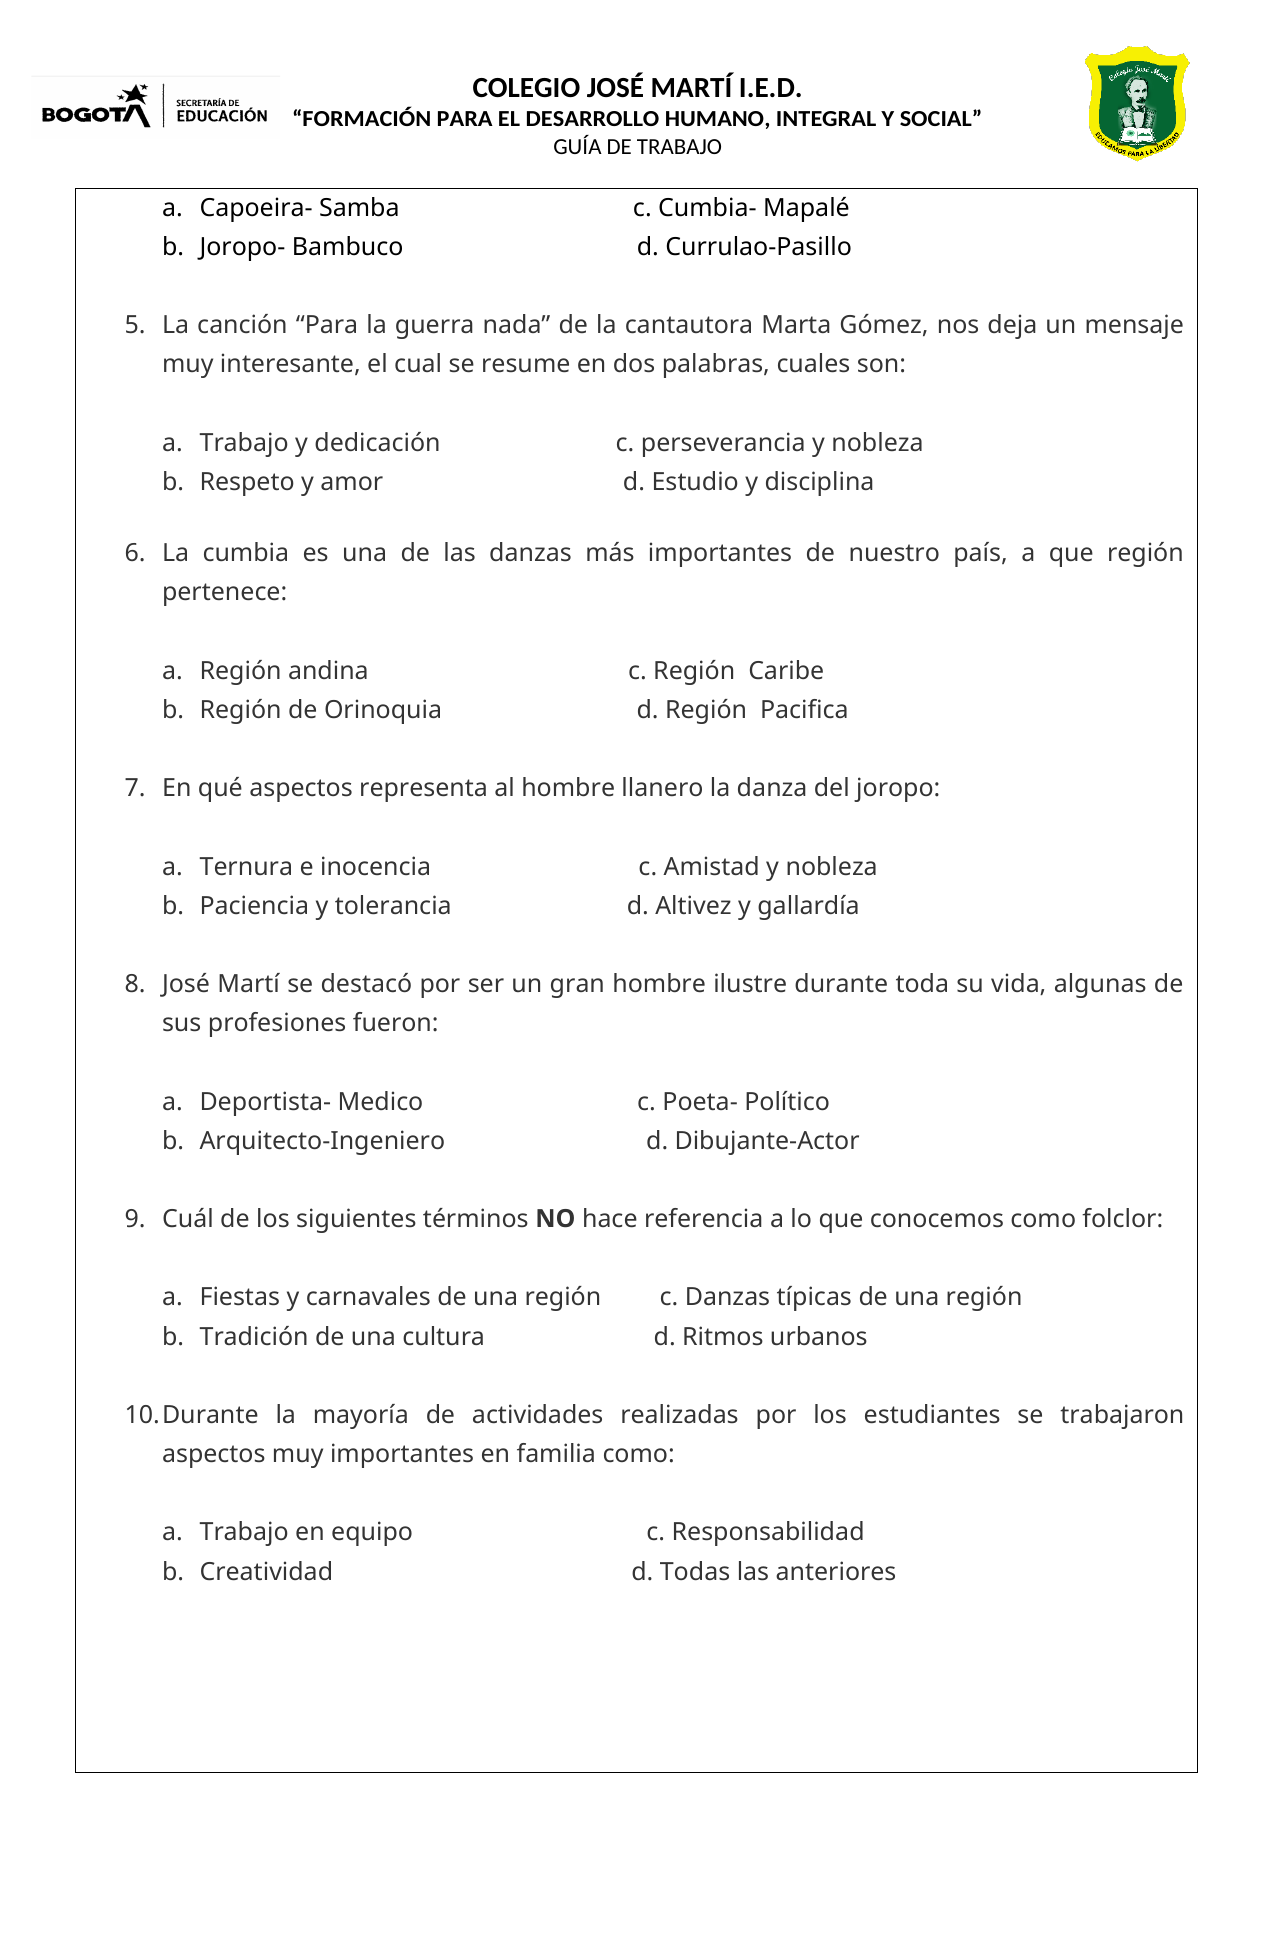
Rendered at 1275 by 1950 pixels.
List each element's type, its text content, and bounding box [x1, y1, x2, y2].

picture [1081, 40, 1192, 164]
picture [31, 75, 281, 139]
